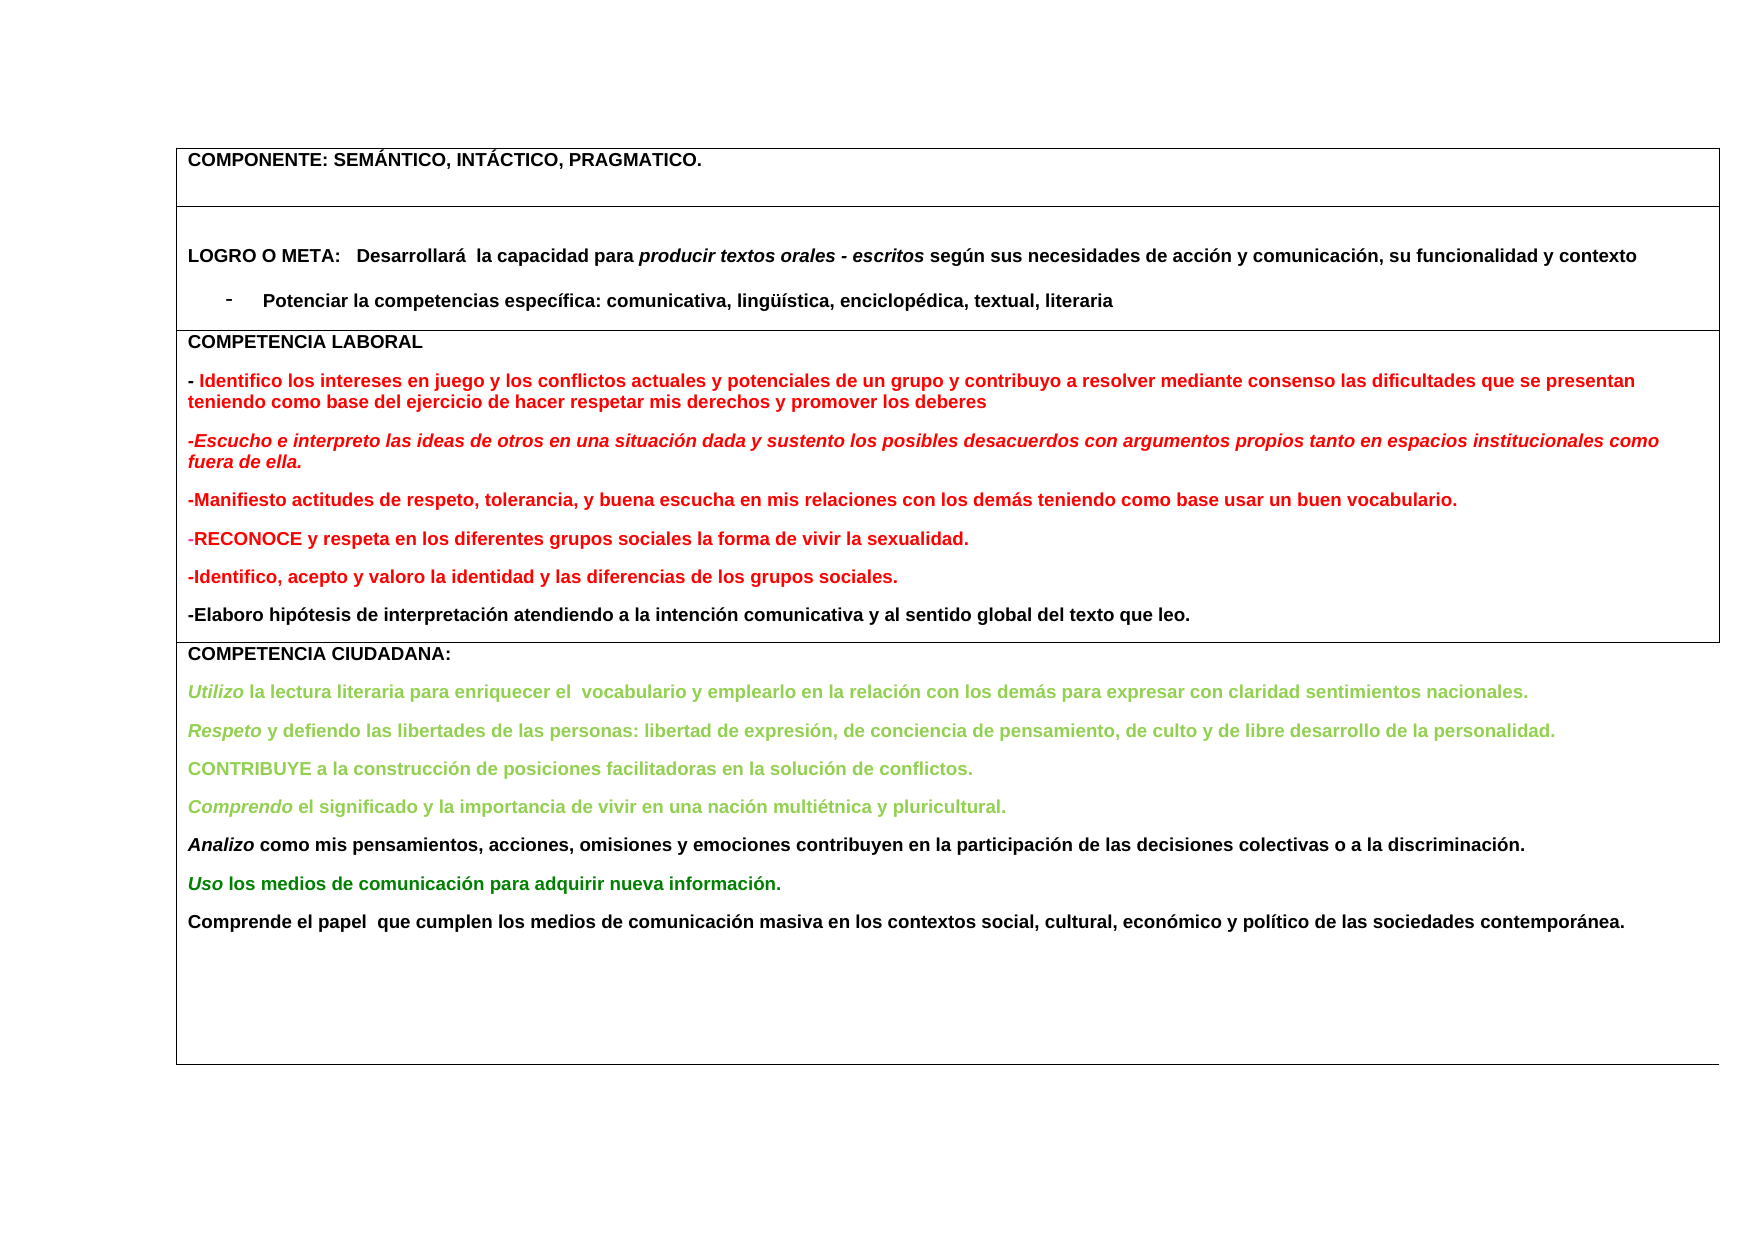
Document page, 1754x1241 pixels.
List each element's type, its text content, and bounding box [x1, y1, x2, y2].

table_header COMPONENTE: SEMÁNTICO, INTÁCTICO, PRAGMATICO. [177, 149, 1719, 206]
table_cell COMPETENCIA LABORAL - Identifico los intereses en juego y los conflictos actuales y potenciales de un grupo y contribuyo a resolver mediante consenso las dificultades que se presentan teniendo como base del ejercicio de hacer respetar mis derechos y promover los deberes -Escucho e interpreto las ideas de otros en una situación dada y sustento los posibles desacuerdos con argumentos propios tanto en espacios institucionales como fuera de ella. -Manifiesto actitudes de respeto, tolerancia, y buena escucha en mis relaciones con los demás teniendo como base usar un buen vocabulario. -RECONOCE y respeta en los diferentes grupos sociales la forma de vivir la sexualidad. -Identifico, acepto y valoro la identidad y las diferencias de los grupos sociales. -Elaboro hipótesis de interpretación atendiendo a la intención comunicativa y al sentido global del texto que leo. [177, 331, 1719, 642]
table_cell LOGRO O META: Desarrollará la capacidad para producir textos orales - escritos según sus necesidades de acción y comunicación, su funcionalidad y contexto Potenciar la competencias específica: comunicativa, lingüística, enciclopédica, textual, literaria [177, 207, 1719, 330]
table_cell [177, 643, 1719, 1064]
